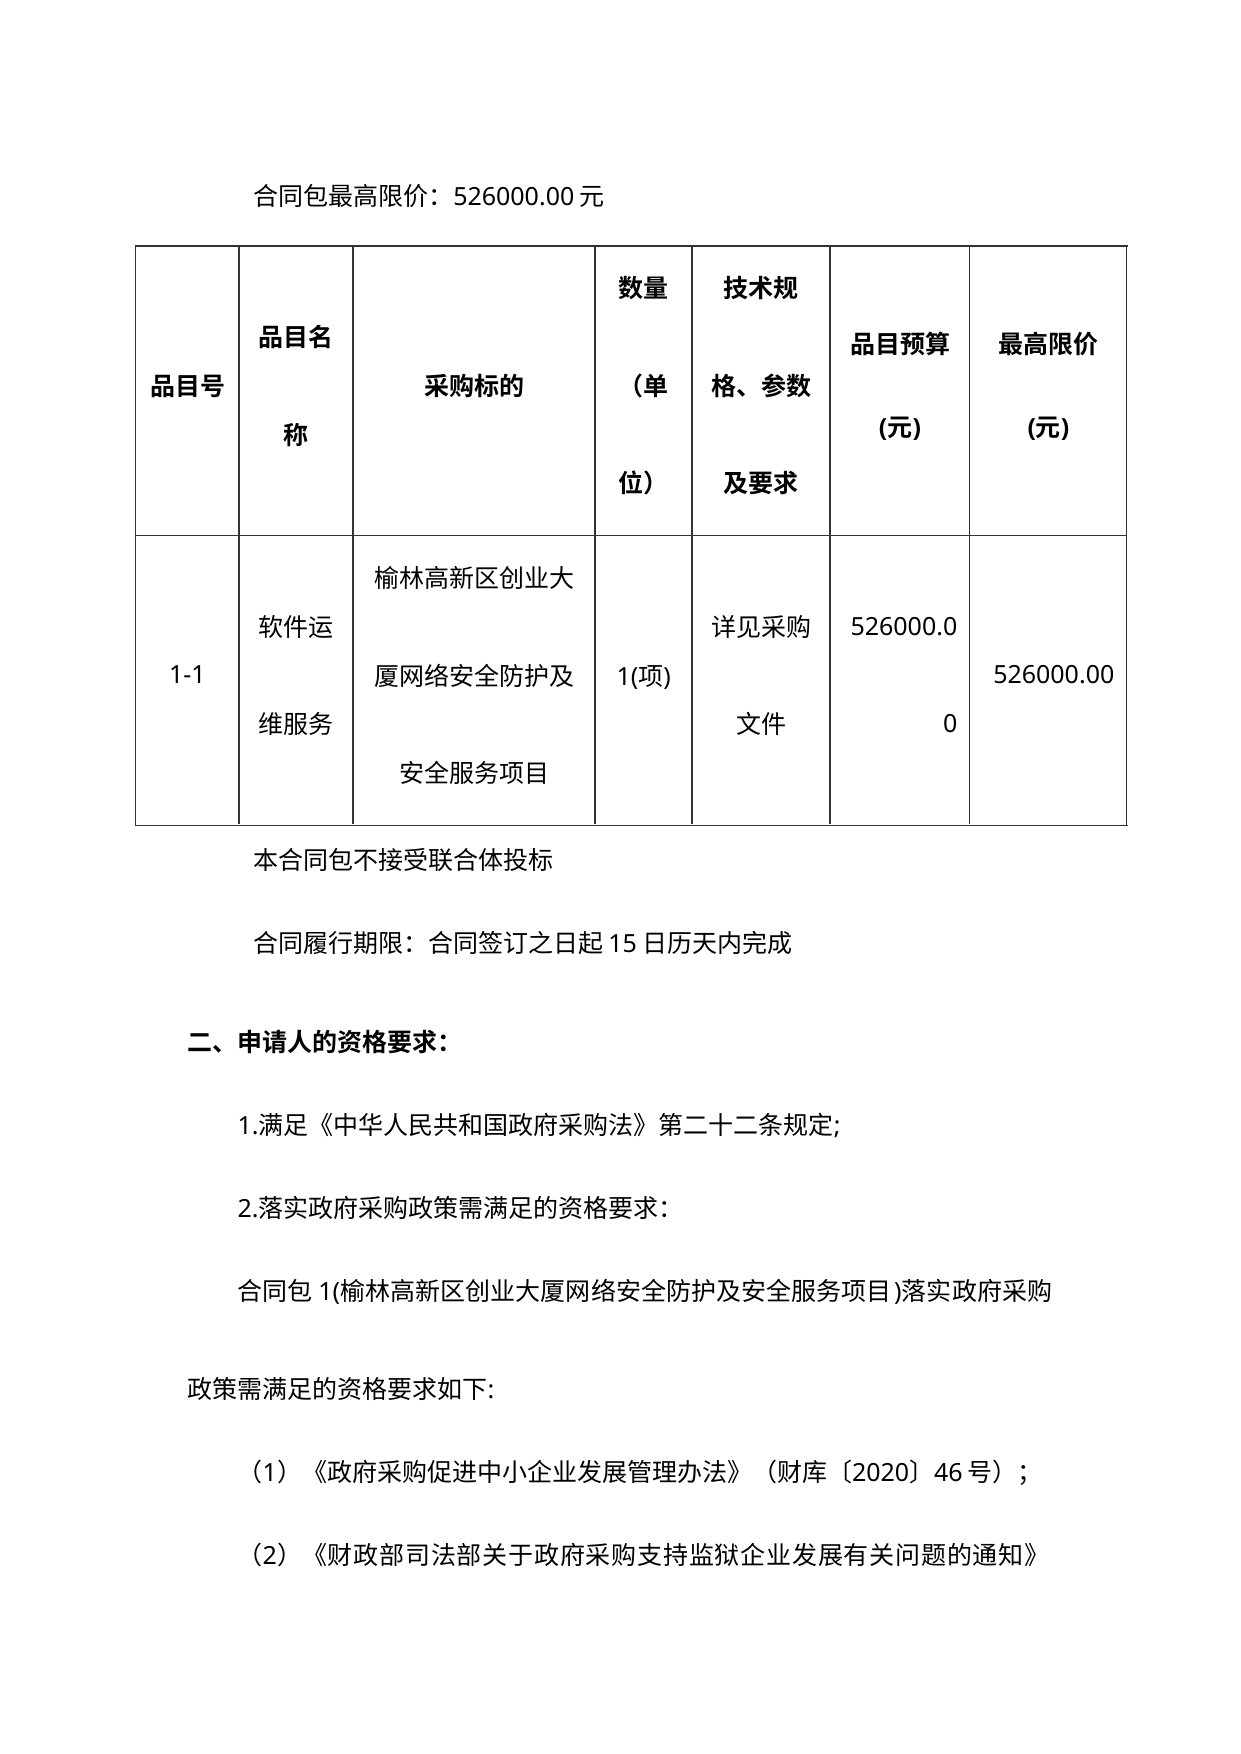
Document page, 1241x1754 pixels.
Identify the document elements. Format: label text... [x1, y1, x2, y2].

table_cell 详见采购文件 [693, 536, 829, 824]
table_header 最高限价 (元) [970, 247, 1126, 535]
table_header 品目预算 (元) [831, 247, 969, 535]
table_cell 526000.00 [831, 536, 969, 824]
text 合同履行期限：合同签订之日起15日历天内完成 [187, 909, 1053, 974]
text 合同包最高限价：526000.00元 [187, 162, 1053, 227]
subtitle 二、申请人的资格要求： [187, 1008, 1053, 1073]
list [187, 1521, 1053, 1586]
table_header 品目号 [136, 247, 238, 535]
table_header 数量（单位） [596, 247, 691, 535]
text 本合同包不接受联合体投标 [187, 826, 1053, 891]
text 合同包1(榆林高新区创业大厦网络安全防护及安全服务项目)落实政府采购政策需满足的资格要求如下: [187, 1257, 1053, 1420]
table_cell 1-1 [136, 536, 238, 824]
table_header 采购标的 [354, 247, 594, 535]
table_cell 软件运维服务 [240, 536, 352, 824]
table_header 品目名称 [240, 247, 352, 535]
text 1.满足《中华人民共和国政府采购法》第二十二条规定; [187, 1091, 1053, 1156]
table_cell 榆林高新区创业大厦网络安全防护及安全服务项目 [354, 536, 594, 824]
table_cell 1(项) [596, 536, 691, 824]
table_cell 526000.00 [970, 536, 1126, 824]
list 《政府采购促进中小企业发展管理办法》（财库〔2020〕46号）； [187, 1438, 1053, 1503]
text 2.落实政府采购政策需满足的资格要求： [187, 1174, 1053, 1239]
table_header 技术规格、参数及要求 [693, 247, 829, 535]
